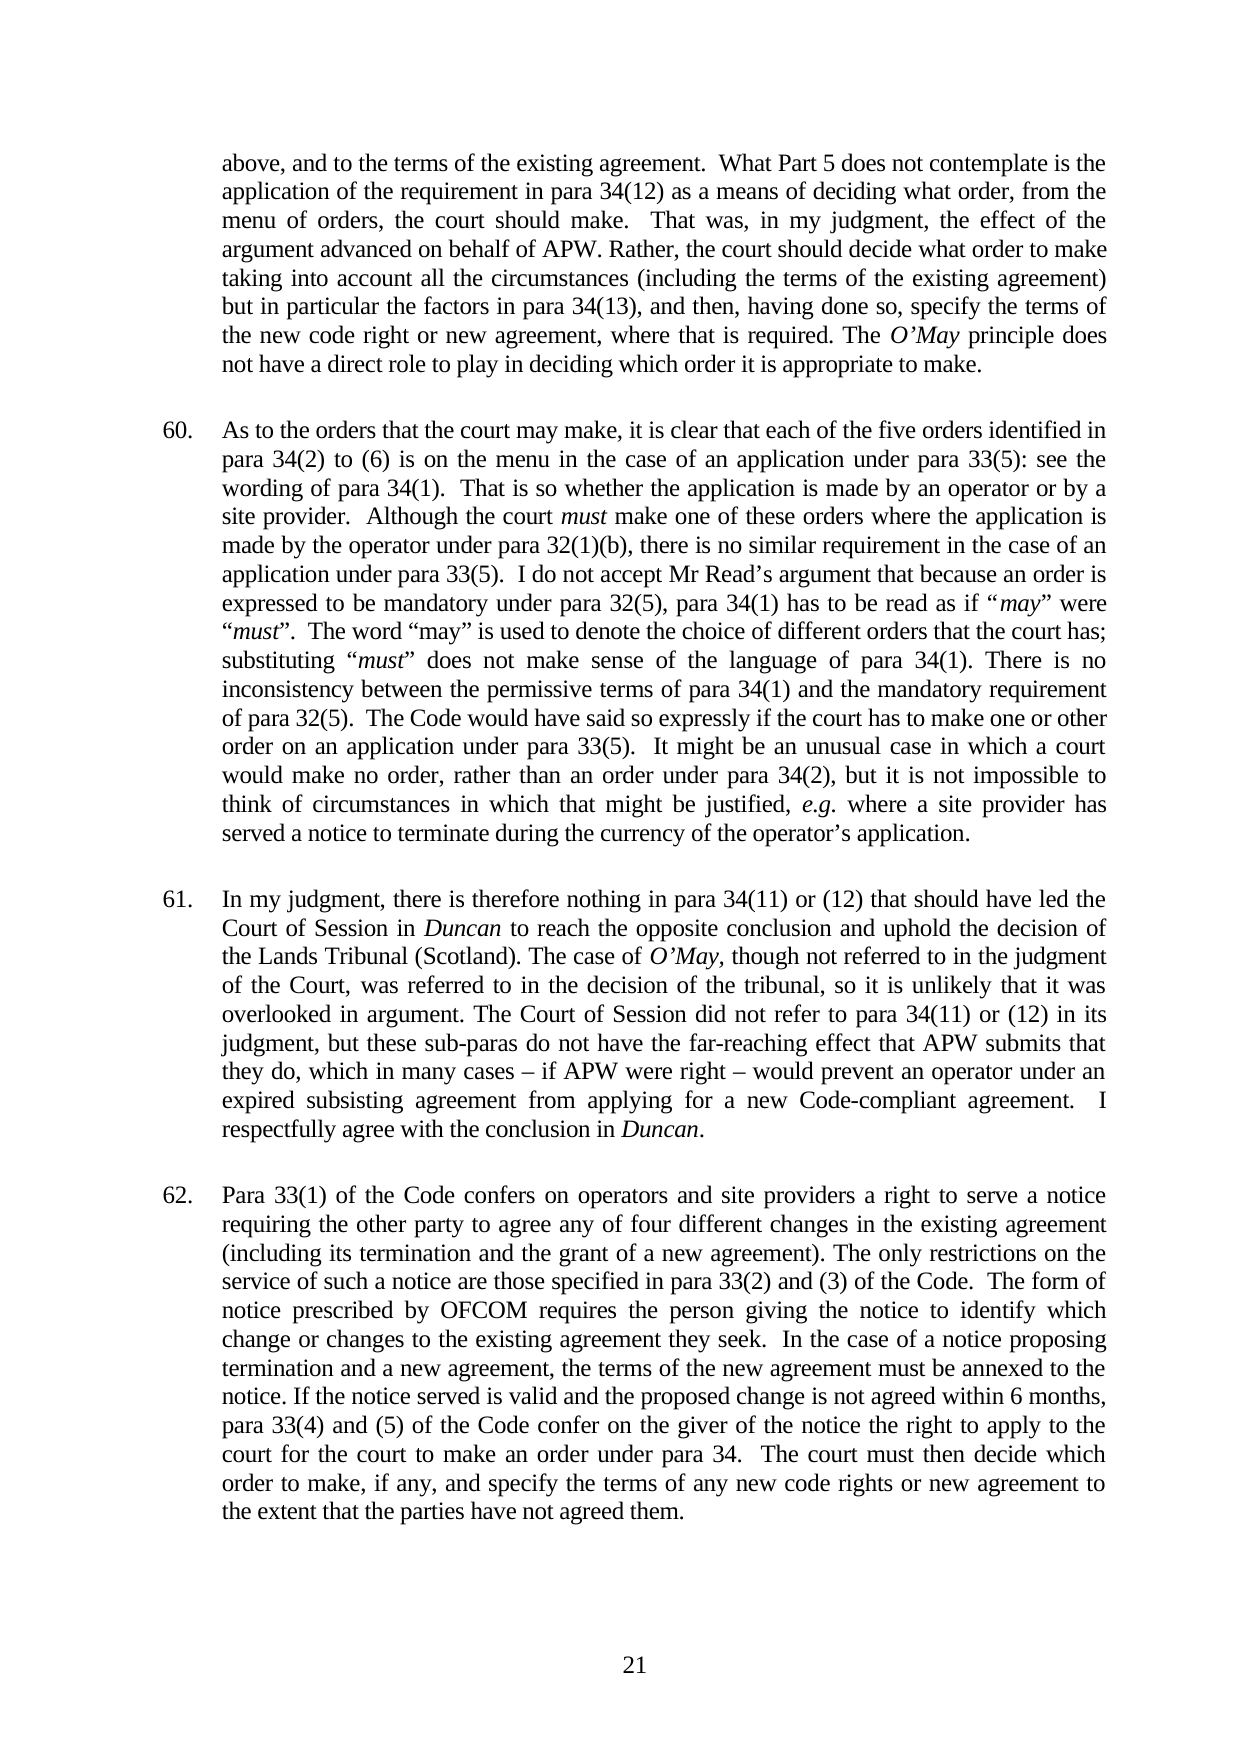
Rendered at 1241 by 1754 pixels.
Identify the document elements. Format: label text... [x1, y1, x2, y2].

list In my judgment, there is therefore nothing in para 34(11) or (12) that should have led the Court of Session in Duncan to reach the opposite conclusion and uphold the decision of the Lands Tribunal (Scotland). The case of O’May, though not referred to in the judgment of the Court, was referred to in the decision of the tribunal, so it is unlikely that it was overlooked in argument. The Court of Session did not refer to para 34(11) or (12) in its judgment, but these sub-paras do not have the far-reaching effect that APW submits that they do, which in many cases – if APW were right – would prevent an operator under an expired subsisting agreement from applying for a new Code-compliant agreement. I respectfully agree with the conclusion in Duncan. [162, 884, 1107, 1143]
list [162, 148, 1107, 378]
list As to the orders that the court may make, it is clear that each of the five orders identified in para 34(2) to (6) is on the menu in the case of an application under para 33(5): see the wording of para 34(1). That is so whether the application is made by an operator or by a site provider. Although the court must make one of these orders where the application is made by the operator under para 32(1)(b), there is no similar requirement in the case of an application under para 33(5). I do not accept Mr Read’s argument that because an order is expressed to be mandatory under para 32(5), para 34(1) has to be read as if “may” were “must”. The word “may” is used to denote the choice of different orders that the court has; substituting “must” does not make sense of the language of para 34(1). There is no inconsistency between the permissive terms of para 34(1) and the mandatory requirement of para 32(5). The Code would have said so expressly if the court has to make one or other order on an application under para 33(5). It might be an unusual case in which a court would make no order, rather than an order under para 34(2), but it is not impossible to think of circumstances in which that might be justified, e.g. where a site provider has served a notice to terminate during the currency of the operator’s application. [162, 415, 1107, 846]
list Para 33(1) of the Code confers on operators and site providers a right to serve a notice requiring the other party to agree any of four different changes in the existing agreement (including its termination and the grant of a new agreement). The only restrictions on the service of such a notice are those specified in para 33(2) and (3) of the Code. The form of notice prescribed by OFCOM requires the person giving the notice to identify which change or changes to the existing agreement they seek. In the case of a notice proposing termination and a new agreement, the terms of the new agreement must be annexed to the notice. If the notice served is valid and the proposed change is not agreed within 6 months, para 33(4) and (5) of the Code confer on the giver of the notice the right to apply to the court for the court to make an order under para 34. The court must then decide which order to make, if any, and specify the terms of any new code rights or new agreement to the extent that the parties have not agreed them. [162, 1180, 1107, 1525]
